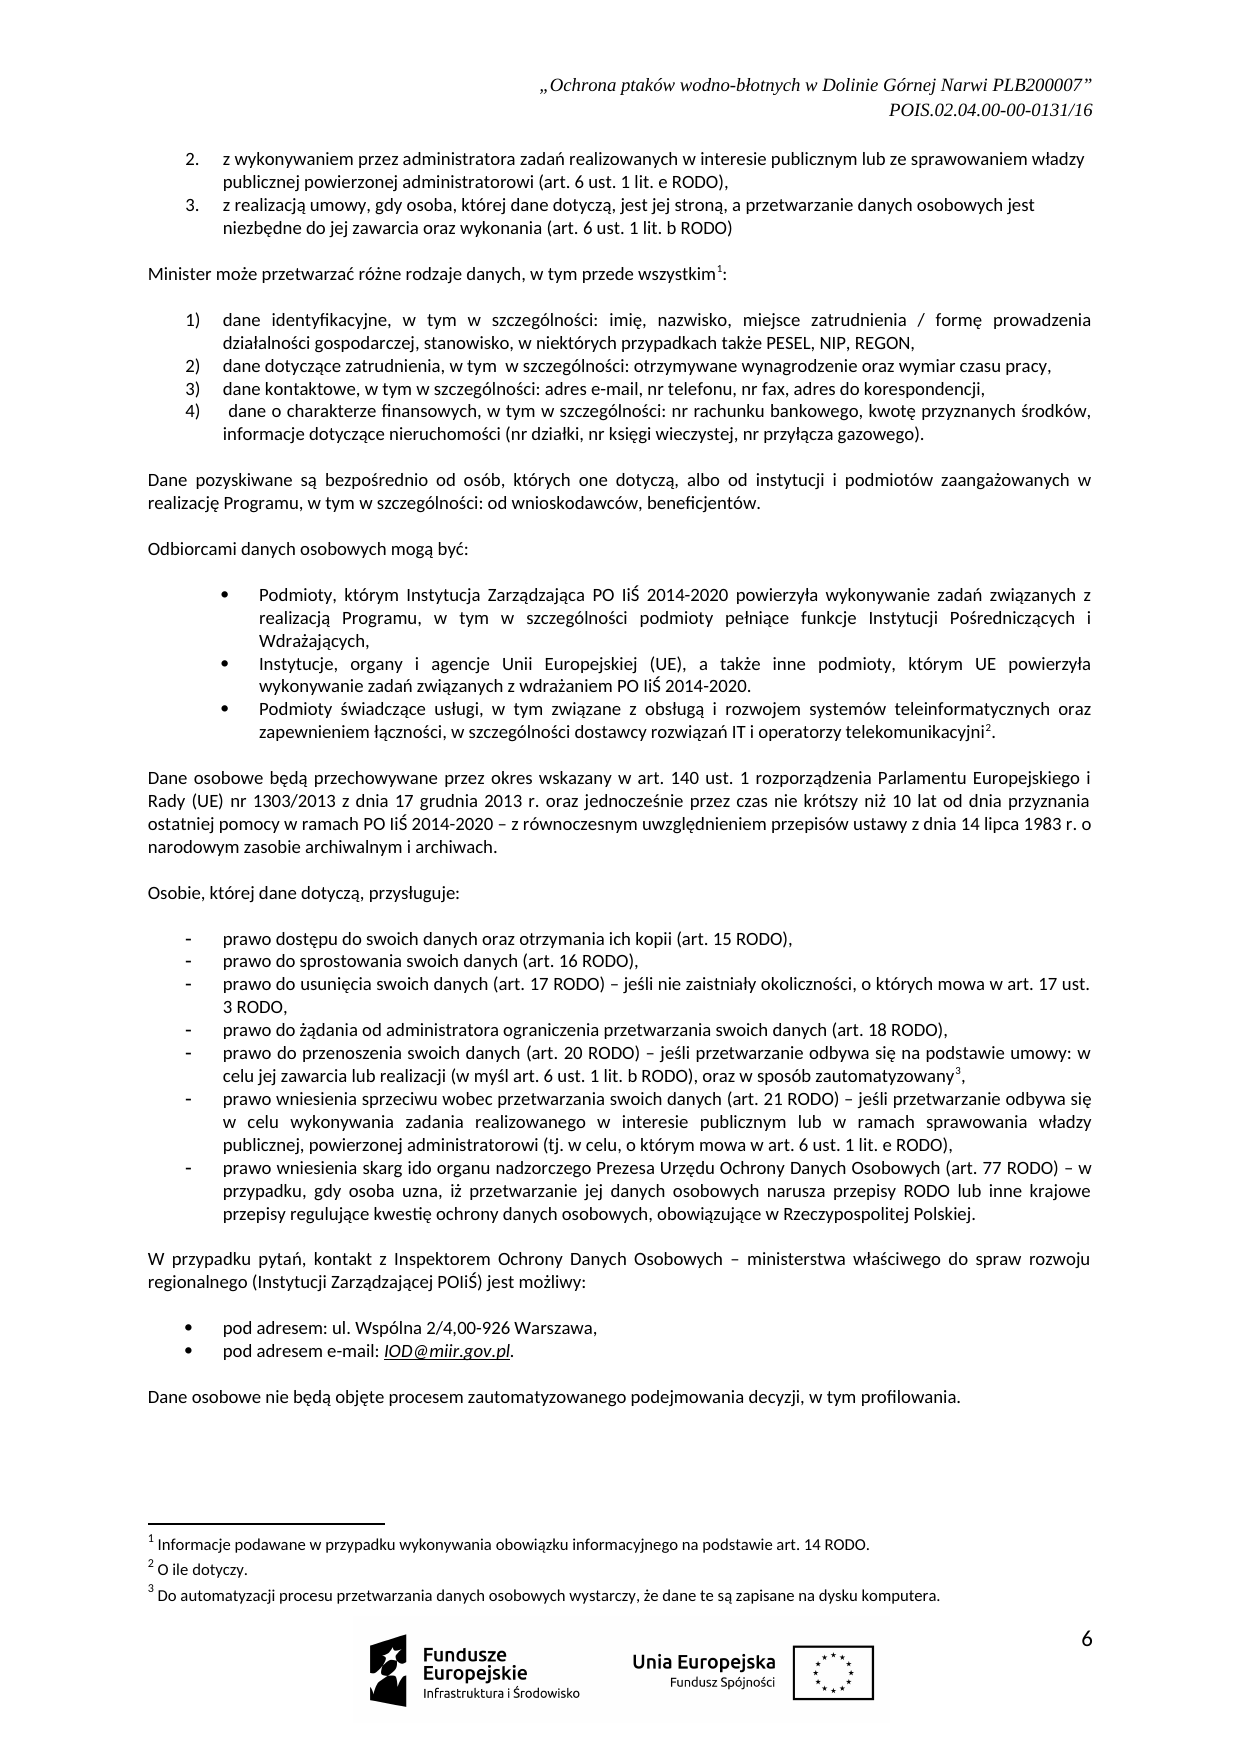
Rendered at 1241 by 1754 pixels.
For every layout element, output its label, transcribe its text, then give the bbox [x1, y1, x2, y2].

list dane identyfikacyjne, w tym w szczególności: imię, nazwisko, miejsce zatrudnienia / formę prowadzenia działalności gospodarczej, stanowisko, w niektórych przypadkach także PESEL, NIP, REGON, [185, 308, 1093, 354]
list prawo do usunięcia swoich danych (art. 17 RODO) – jeśli nie zaistniały okoliczności, o których mowa w art. 17 ust. 3 RODO, [185, 973, 1093, 1018]
list Podmioty świadczące usługi, w tym związane z obsługą i rozwojem systemów teleinformatycznych oraz zapewnieniem łączności, w szczególności dostawcy rozwiązań IT i operatorzy telekomunikacyjni. [221, 698, 1093, 743]
list dane dotyczące zatrudnienia, w tym w szczególności: otrzymywane wynagrodzenie oraz wymiar czasu pracy, [185, 354, 1093, 377]
text Odbiorcami danych osobowych mogą być: [148, 537, 1093, 560]
text Dane pozyskiwane są bezpośrednio od osób, których one dotyczą, albo od instytucji i podmiotów zaangażowanych w realizację Programu, w tym w szczególności: od wnioskodawców, beneficjentów. [148, 468, 1093, 514]
text W przypadku pytań, kontakt z Inspektorem Ochrony Danych Osobowych – ministerstwa właściwego do spraw rozwoju regionalnego (Instytucji Zarządzającej POIiŚ) jest możliwy: [148, 1248, 1093, 1293]
list pod adresem: ul. Wspólna 2/4,00-926 Warszawa, [185, 1316, 1093, 1339]
list dane o charakterze finansowych, w tym w szczególności: nr rachunku bankowego, kwotę przyznanych środków, informacje dotyczące nieruchomości (nr działki, nr księgi wieczystej, nr przyłącza gazowego). [185, 400, 1093, 446]
list Instytucje, organy i agencje Unii Europejskiej (UE), a także inne podmioty, którym UE powierzyła wykonywanie zadań związanych z wdrażaniem PO IiŚ 2014-2020. [221, 652, 1093, 698]
text Dane osobowe będą przechowywane przez okres wskazany w art. 140 ust. 1 rozporządzenia Parlamentu Europejskiego i Rady (UE) nr 1303/2013 z dnia 17 grudnia 2013 r. oraz jednocześnie przez czas nie krótszy niż 10 lat od dnia przyznania ostatniej pomocy w ramach PO IiŚ 2014-2020 – z równoczesnym uwzględnieniem przepisów ustawy z dnia 14 lipca 1983 r. o narodowym zasobie archiwalnym i archiwach. [148, 766, 1093, 858]
list prawo dostępu do swoich danych oraz otrzymania ich kopii (art. 15 RODO), [185, 927, 1093, 950]
list pod adresem e-mail: IOD@miir.gov.pl. [185, 1339, 1093, 1362]
text Osobie, której dane dotyczą, przysługuje: [148, 881, 1093, 904]
list z realizacją umowy, gdy osoba, której dane dotyczą, jest jej stroną, a przetwarzanie danych osobowych jest niezbędne do jej zawarcia oraz wykonania (art. 6 ust. 1 lit. b RODO) [185, 193, 1093, 239]
list prawo wniesienia skarg ido organu nadzorczego Prezesa Urzędu Ochrony Danych Osobowych (art. 77 RODO) – w przypadku, gdy osoba uzna, iż przetwarzanie jej danych osobowych narusza przepisy RODO lub inne krajowe przepisy regulujące kwestię ochrony danych osobowych, obowiązujące w Rzeczypospolitej Polskiej. [185, 1156, 1093, 1225]
text Minister może przetwarzać różne rodzaje danych, w tym przede wszystkim: [148, 262, 1093, 285]
list z wykonywaniem przez administratora zadań realizowanych w interesie publicznym lub ze sprawowaniem władzy publicznej powierzonej administratorowi (art. 6 ust. 1 lit. e RODO), [185, 148, 1093, 193]
list prawo do żądania od administratora ograniczenia przetwarzania swoich danych (art. 18 RODO), [185, 1018, 1093, 1041]
text Dane osobowe nie będą objęte procesem zautomatyzowanego podejmowania decyzji, w tym profilowania. [148, 1385, 1093, 1408]
list dane kontaktowe, w tym w szczególności: adres e-mail, nr telefonu, nr fax, adres do korespondencji, [185, 377, 1093, 400]
list prawo wniesienia sprzeciwu wobec przetwarzania swoich danych (art. 21 RODO) – jeśli przetwarzanie odbywa się w celu wykonywania zadania realizowanego w interesie publicznym lub w ramach sprawowania władzy publicznej, powierzonej administratorowi (tj. w celu, o którym mowa w art. 6 ust. 1 lit. e RODO), [185, 1087, 1093, 1156]
list prawo do przenoszenia swoich danych (art. 20 RODO) – jeśli przetwarzanie odbywa się na podstawie umowy: w celu jej zawarcia lub realizacji (w myśl art. 6 ust. 1 lit. b RODO), oraz w sposób zautomatyzowany, [185, 1041, 1093, 1087]
list prawo do sprostowania swoich danych (art. 16 RODO), [185, 950, 1093, 973]
picture [352, 1616, 891, 1723]
list Podmioty, którym Instytucja Zarządzająca PO IiŚ 2014-2020 powierzyła wykonywanie zadań związanych z realizacją Programu, w tym w szczególności podmioty pełniące funkcje Instytucji Pośredniczących i Wdrażających, [221, 583, 1093, 652]
